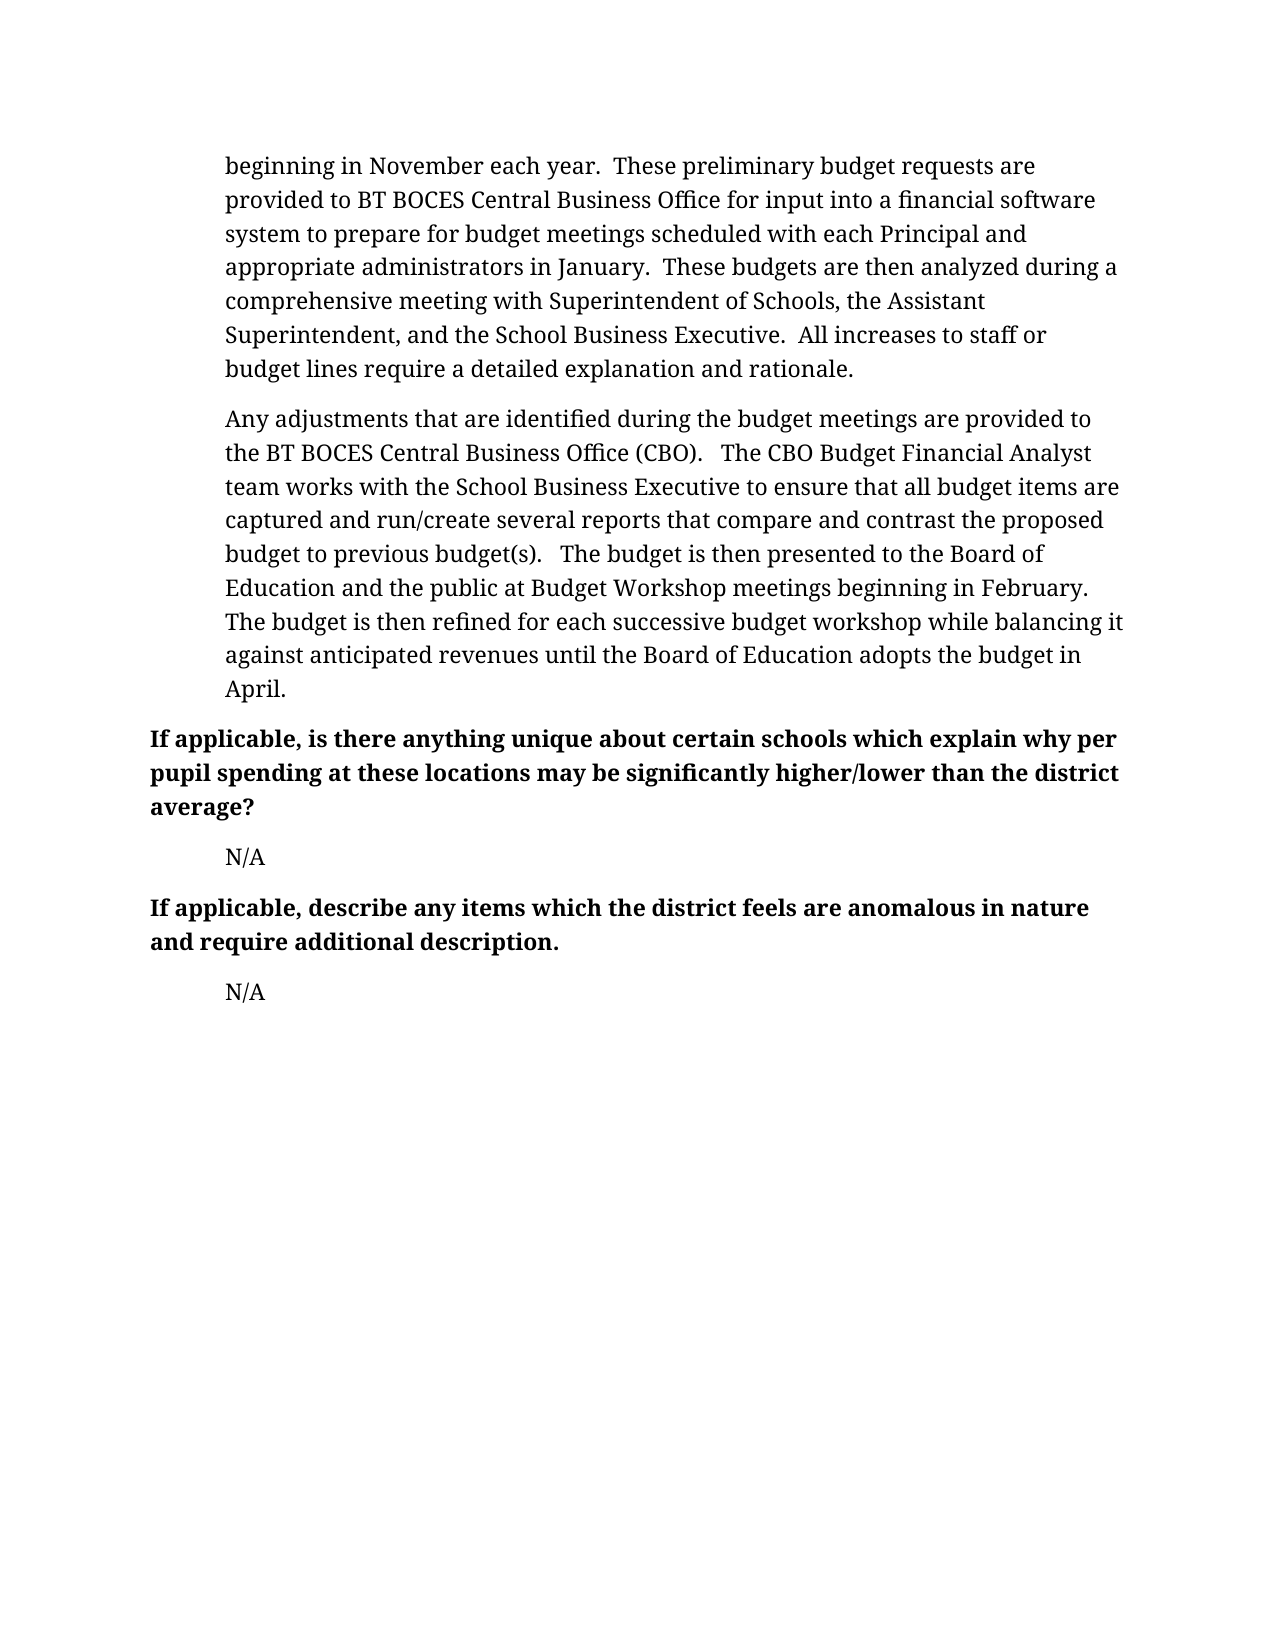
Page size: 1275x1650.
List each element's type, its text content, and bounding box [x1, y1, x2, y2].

text N/A [225, 841, 1125, 872]
list If applicable, describe any items which the district feels are anomalous in nature and require additional description. [150, 892, 1125, 957]
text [225, 150, 1125, 384]
text N/A [225, 976, 1125, 1007]
text Any adjustments that are identified during the budget meetings are provided to the BT BOCES Central Business Office (CBO). The CBO Budget Financial Analyst team works with the School Business Executive to ensure that all budget items are captured and run/create several reports that compare and contrast the proposed budget to previous budget(s). The budget is then presented to the Board of Education and the public at Budget Workshop meetings beginning in February. The budget is then refined for each successive budget workshop while balancing it against anticipated revenues until the Board of Education adopts the budget in April. [225, 403, 1125, 704]
list If applicable, is there anything unique about certain schools which explain why per pupil spending at these locations may be significantly higher/lower than the district average? [150, 723, 1125, 822]
